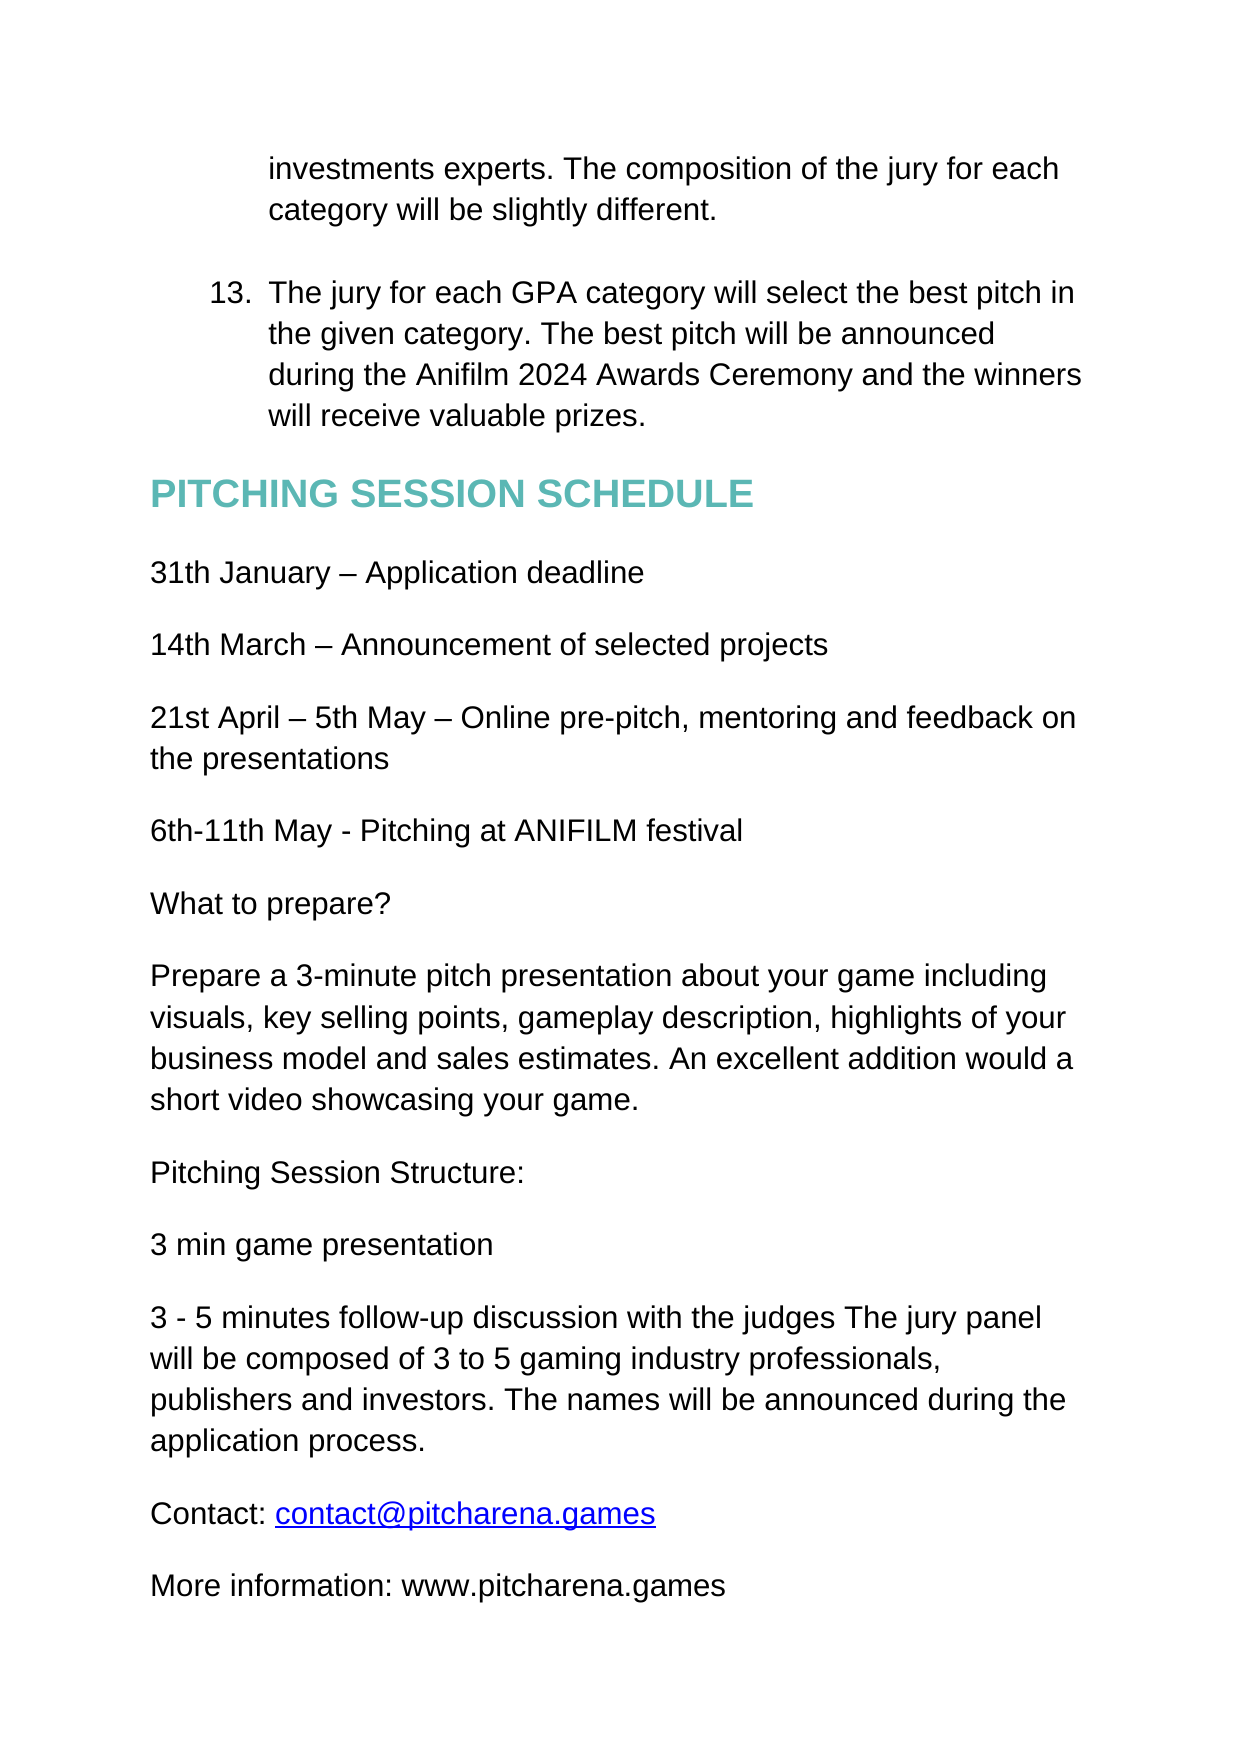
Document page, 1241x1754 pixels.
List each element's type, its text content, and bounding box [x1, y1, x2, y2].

text 21st April – 5th May – Online pre-pitch, mentoring and feedback on the presentations [150, 699, 1090, 776]
text Contact: contact@pitcharena.games [150, 1495, 1090, 1531]
text 31th January – Application deadline [150, 554, 1090, 589]
text 6th-11th May - Pitching at ANIFILM festival [150, 812, 1090, 848]
text 14th March – Announcement of selected projects [150, 626, 1090, 662]
text Prepare a 3-minute pitch presentation about your game including visuals, key selling points, gameplay description, highlights of your business model and sales estimates. An excellent addition would a short video showcasing your game. [150, 957, 1090, 1117]
text More information: www.pitcharena.games [150, 1567, 1090, 1603]
text PITCHING SESSION SCHEDULE [150, 470, 1090, 516]
text 3 min game presentation [150, 1226, 1090, 1262]
text Pitching Session Structure: [150, 1154, 1090, 1189]
text 3 - 5 minutes follow-up discussion with the judges The jury panel will be composed of 3 to 5 gaming industry professionals, publishers and investors. The names will be announced during the application process. [150, 1299, 1090, 1458]
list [209, 150, 1090, 227]
text What to prepare? [150, 885, 1090, 921]
list The jury for each GPA category will select the best pitch in the given category. The best pitch will be announced during the Anifilm 2024 Awards Ceremony and the winners will receive valuable prizes. [209, 274, 1090, 433]
